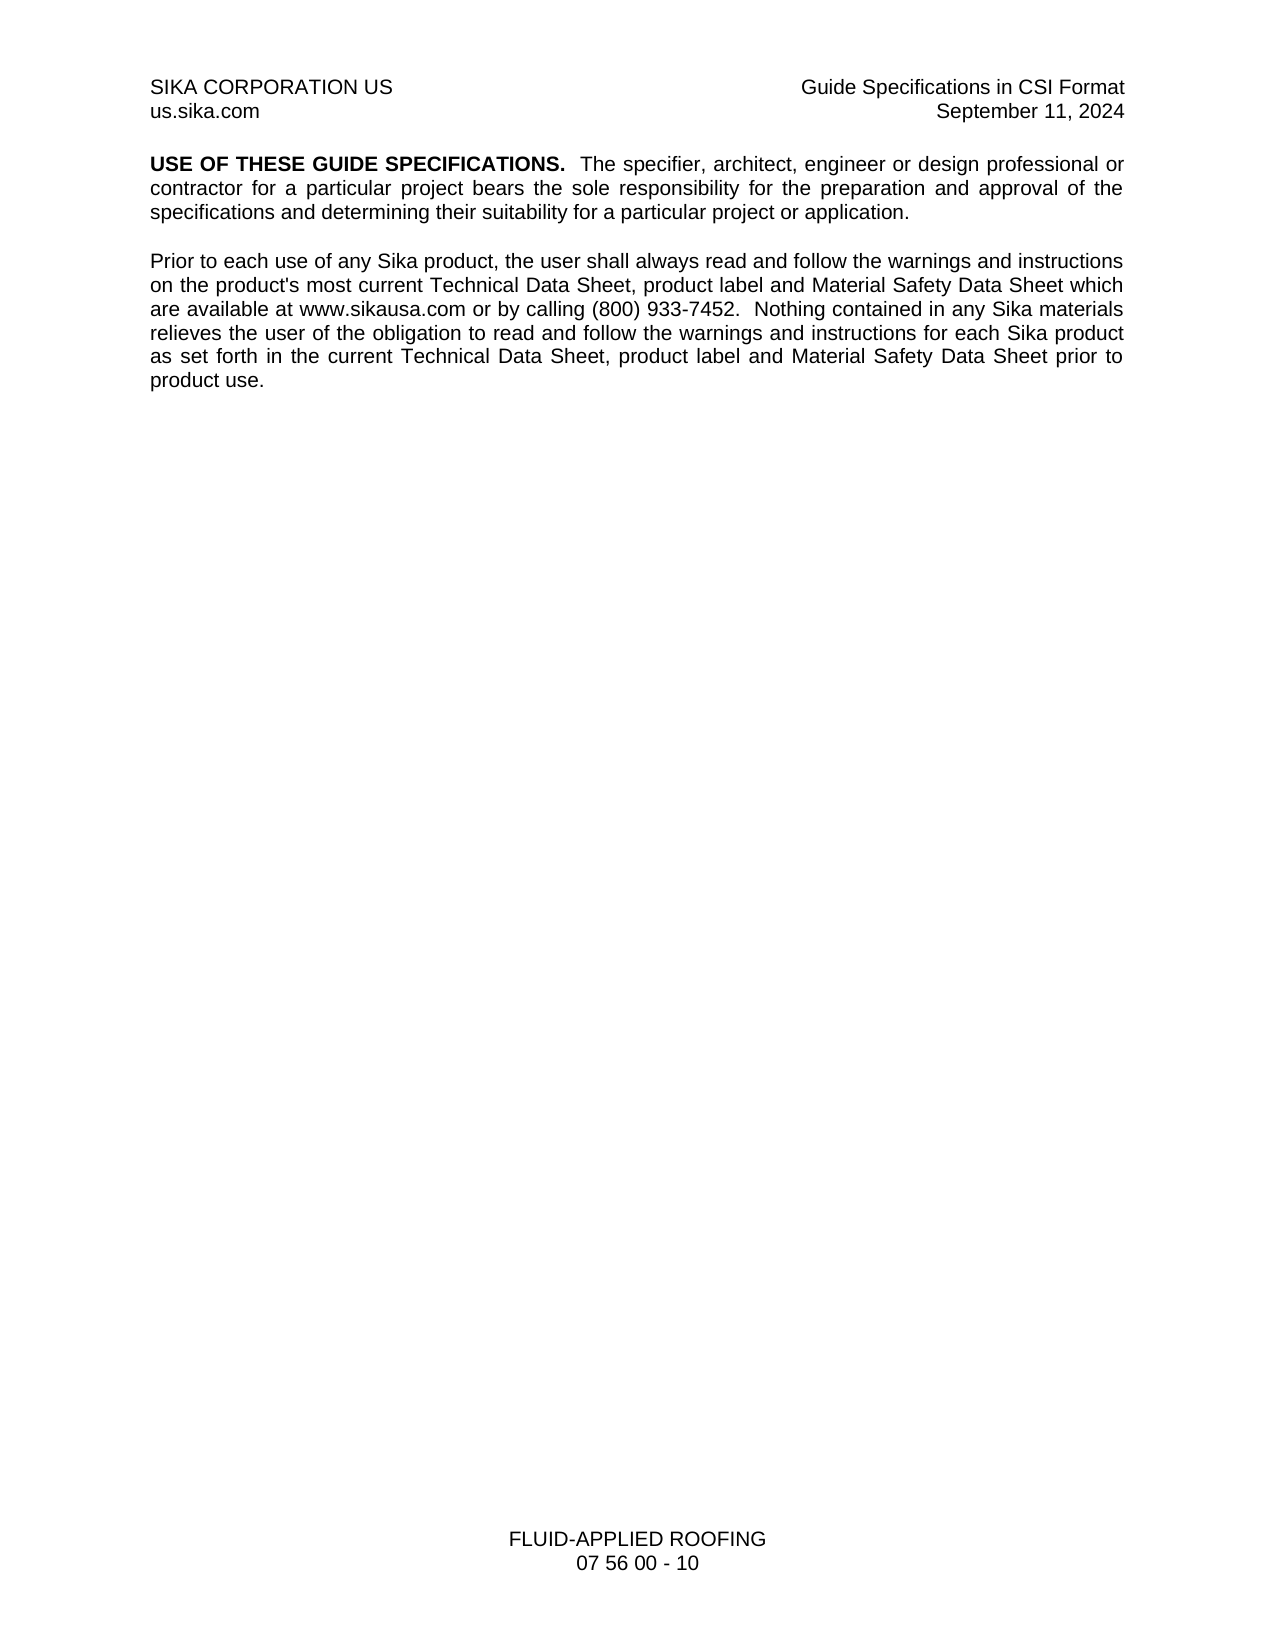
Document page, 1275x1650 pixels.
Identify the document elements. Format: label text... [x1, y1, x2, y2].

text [150, 152, 1125, 223]
text Prior to each use of any Sika product, the user shall always read and follow the warnings and instructions on the product's most current Technical Data Sheet, product label and Material Safety Data Sheet which are available at www.sikausa.com or by calling (800) 933-7452. Nothing contained in any Sika materials relieves the user of the obligation to read and follow the warnings and instructions for each Sika product as set forth in the current Technical Data Sheet, product label and Material Safety Data Sheet prior to product use. [150, 248, 1125, 392]
